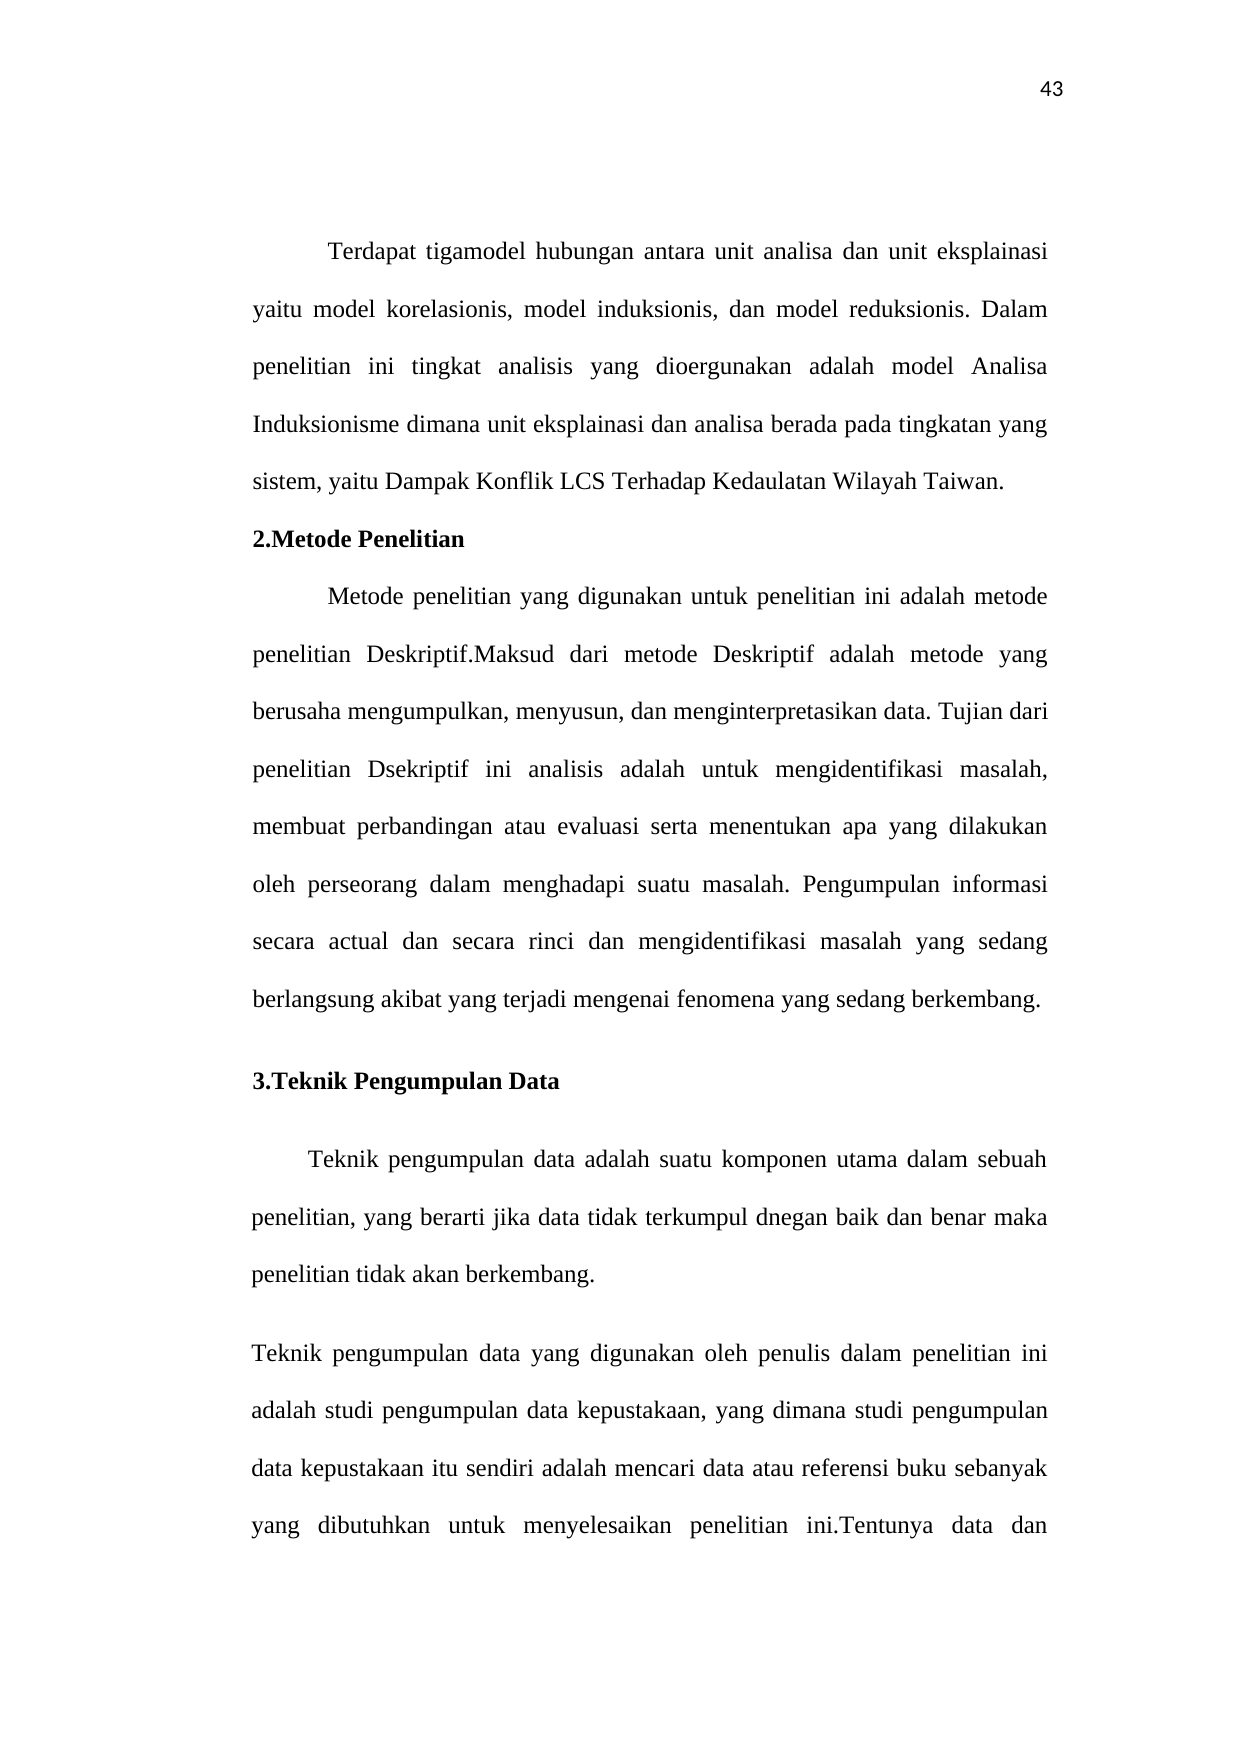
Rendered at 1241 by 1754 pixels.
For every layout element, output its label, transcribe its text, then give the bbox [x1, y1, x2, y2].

list Metode penelitian yang digunakan untuk penelitian ini adalah metode penelitian Deskriptif.Maksud dari metode Deskriptif adalah metode yang berusaha mengumpulkan, menyusun, dan menginterpretasikan data. Tujian dari penelitian Dsekriptif ini analisis adalah untuk mengidentifikasi masalah, membuat perbandingan atau evaluasi serta menentukan apa yang dilakukan oleh perseorang dalam menghadapi suatu masalah. Pengumpulan informasi secara actual dan secara rinci dan mengidentifikasi masalah yang sedang berlangsung akibat yang terjadi mengenai fenomena yang sedang berkembang. [252, 581, 1048, 1012]
list Terdapat tigamodel hubungan antara unit analisa dan unit eksplainasi yaitu model korelasionis, model induksionis, dan model reduksionis. Dalam penelitian ini tingkat analisis yang dioergunakan adalah model Analisa Induksionisme dimana unit eksplainasi dan analisa berada pada tingkatan yang sistem, yaitu Dampak Konflik LCS Terhadap Kedaulatan Wilayah Taiwan. [252, 236, 1048, 495]
list 2.Metode Penelitian [252, 524, 1048, 552]
text 3.Teknik Pengumpulan Data [177, 1066, 1048, 1095]
text Teknik pengumpulan data adalah suatu komponen utama dalam sebuah penelitian, yang berarti jika data tidak terkumpul dnegan baik dan benar maka penelitian tidak akan berkembang. [251, 1144, 1048, 1288]
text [251, 1338, 1048, 1539]
